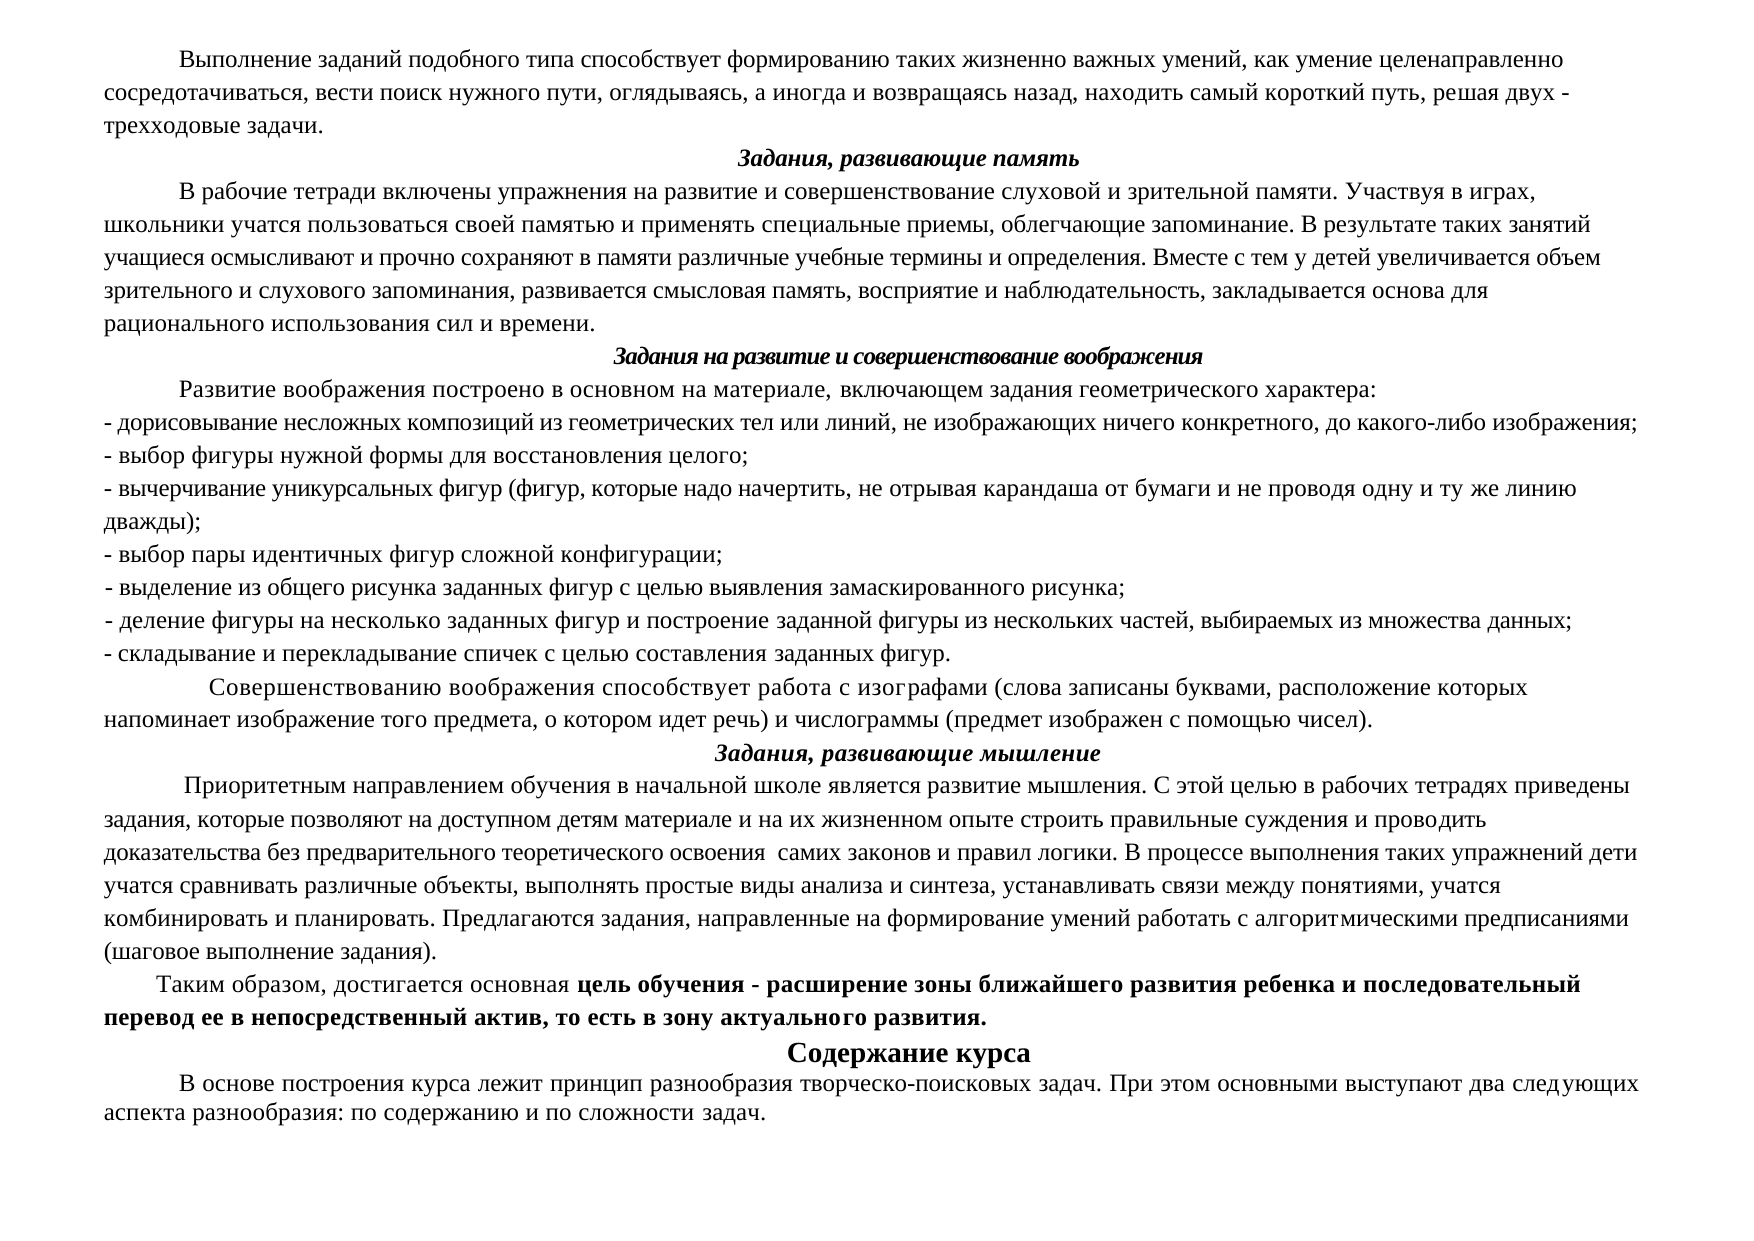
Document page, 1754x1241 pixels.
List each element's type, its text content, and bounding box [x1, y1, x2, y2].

text В рабочие тетради включены упражнения на развитие и совершенствование слуховой и зрительной памяти. Участвуя в играх, школьники учатся пользоваться своей памятью и применять специальные приемы, облегчающие запоминание. В результате таких занятий учащиеся осмысливают и прочно сохраняют в памяти различные учебные термины и определения. Вместе с тем у детей увеличивается объем зрительного и слухового запоминания, развивается смысловая память, восприятие и наблюдательность, закладывается основа для рационального использования сил и времени. [103, 176, 1639, 337]
text - вычерчивание уникурсальных фигур (фигур, которые надо начертить, не отрывая карандаша от бумаги и не проводя одну и ту же линию дважды); [103, 473, 1639, 535]
text Задания, развивающие мышление [103, 738, 1639, 766]
text Задания, развивающие память [103, 143, 1639, 172]
text - деление фигуры на несколько заданных фигур и построение заданной фигуры из нескольких частей, выбираемых из множества данных; [104, 606, 1639, 634]
text - складывание и перекладывание спичек с целью составления заданных фигур. [103, 638, 1639, 667]
text В основе построения курса лежит принцип разнообразия творческо-поисковых задач. При этом основными выступают два следующих аспекта разнообразия: по содержанию и по сложности задач. [103, 1068, 1639, 1126]
text Развитие воображения построено в основном на материале, включающем задания геометрического характера: [103, 374, 1637, 403]
text Таким образом, достигается основная цель обучения - расширение зоны ближайшего развития ребенка и последовательный перевод ее в непосредственный актив, то есть в зону актуального развития. [103, 969, 1607, 1031]
text - выделение из общего рисунка заданных фигур с целью выявления замаскированного рисунка; [104, 572, 1639, 601]
text Совершенствованию воображения способствует работа с изографами (слова записаны буквами, расположение которых напоминает изображение того предмета, о котором идет речь) и числограммы (предмет изображен с помощью чисел). [103, 672, 1639, 733]
text Выполнение заданий подобного типа способствует формированию таких жизненно важных умений, как умение целенаправленно сосредотачиваться, вести поиск нужного пути, оглядываясь, а иногда и возвращаясь назад, находить самый короткий путь, решая двух - трехходовые задачи. [103, 44, 1639, 139]
text Задания на развитие и совершенствование воображения [103, 341, 1639, 370]
text Приоритетным направлением обучения в начальной школе является развитие мышления. С этой целью в рабочих тетрадях приведены задания, которые позволяют на доступном детям материале и на их жизненном опыте строить правильные суждения и проводить доказательства без предварительного теоретического освоения самих законов и правил логики. В процессе выполнения таких упражнений дети учатся сравнивать различные объекты, выполнять простые виды анализа и синтеза, устанавливать связи между понятиями, учатся комбинировать и планировать. Предлагаются задания, направленные на формирование умений работать с алгоритмическими предписаниями (шаговое выполнение задания). [103, 771, 1639, 964]
text - выбор фигуры нужной формы для восстановления целого; [103, 440, 1639, 469]
text - дорисовывание несложных композиций из геометрических тел или линий, не изображающих ничего конкретного, до какого-либо изображения; [103, 407, 1639, 436]
text - выбор пары идентичных фигур сложной конфигурации; [103, 539, 1639, 568]
text Содержание курса [103, 1035, 1639, 1068]
